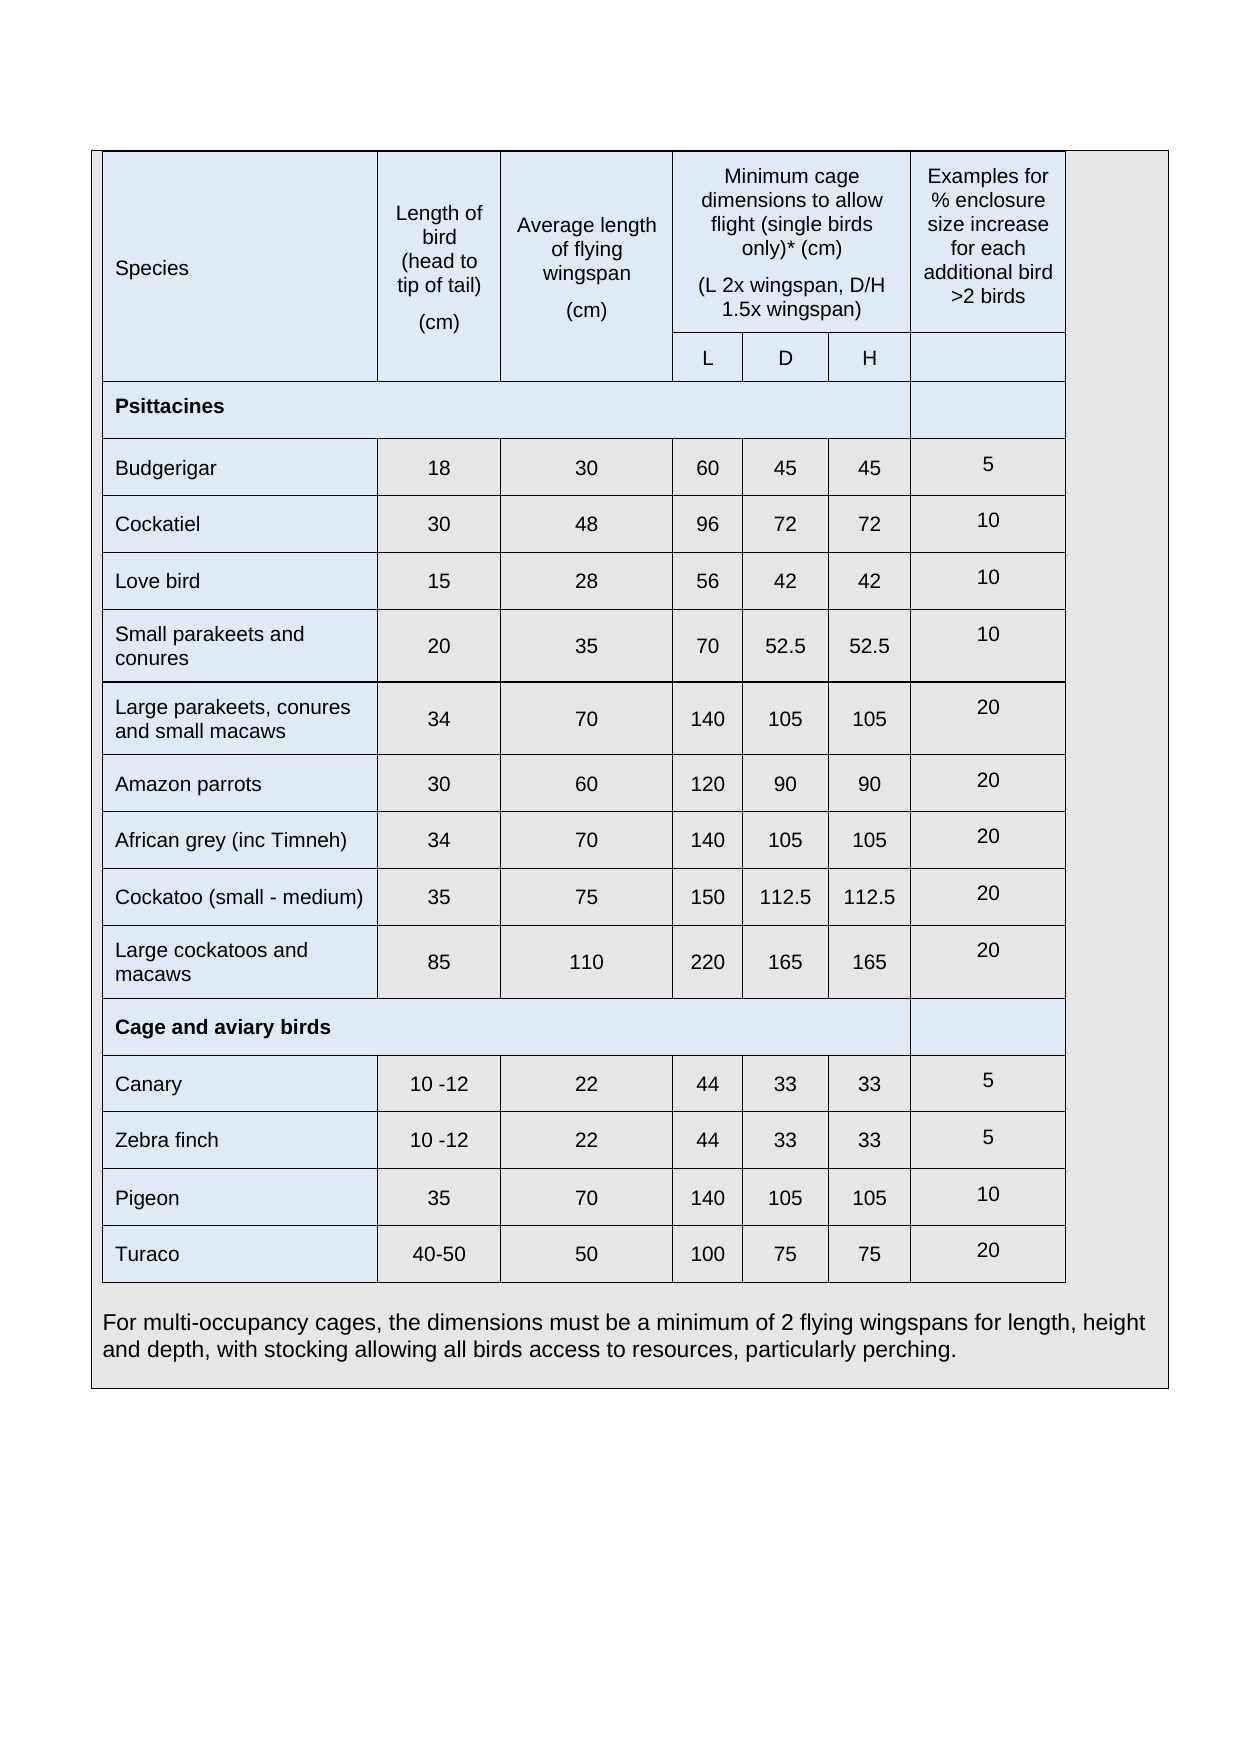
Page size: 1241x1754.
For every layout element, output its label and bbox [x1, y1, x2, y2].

table_cell [92, 151, 1168, 1388]
